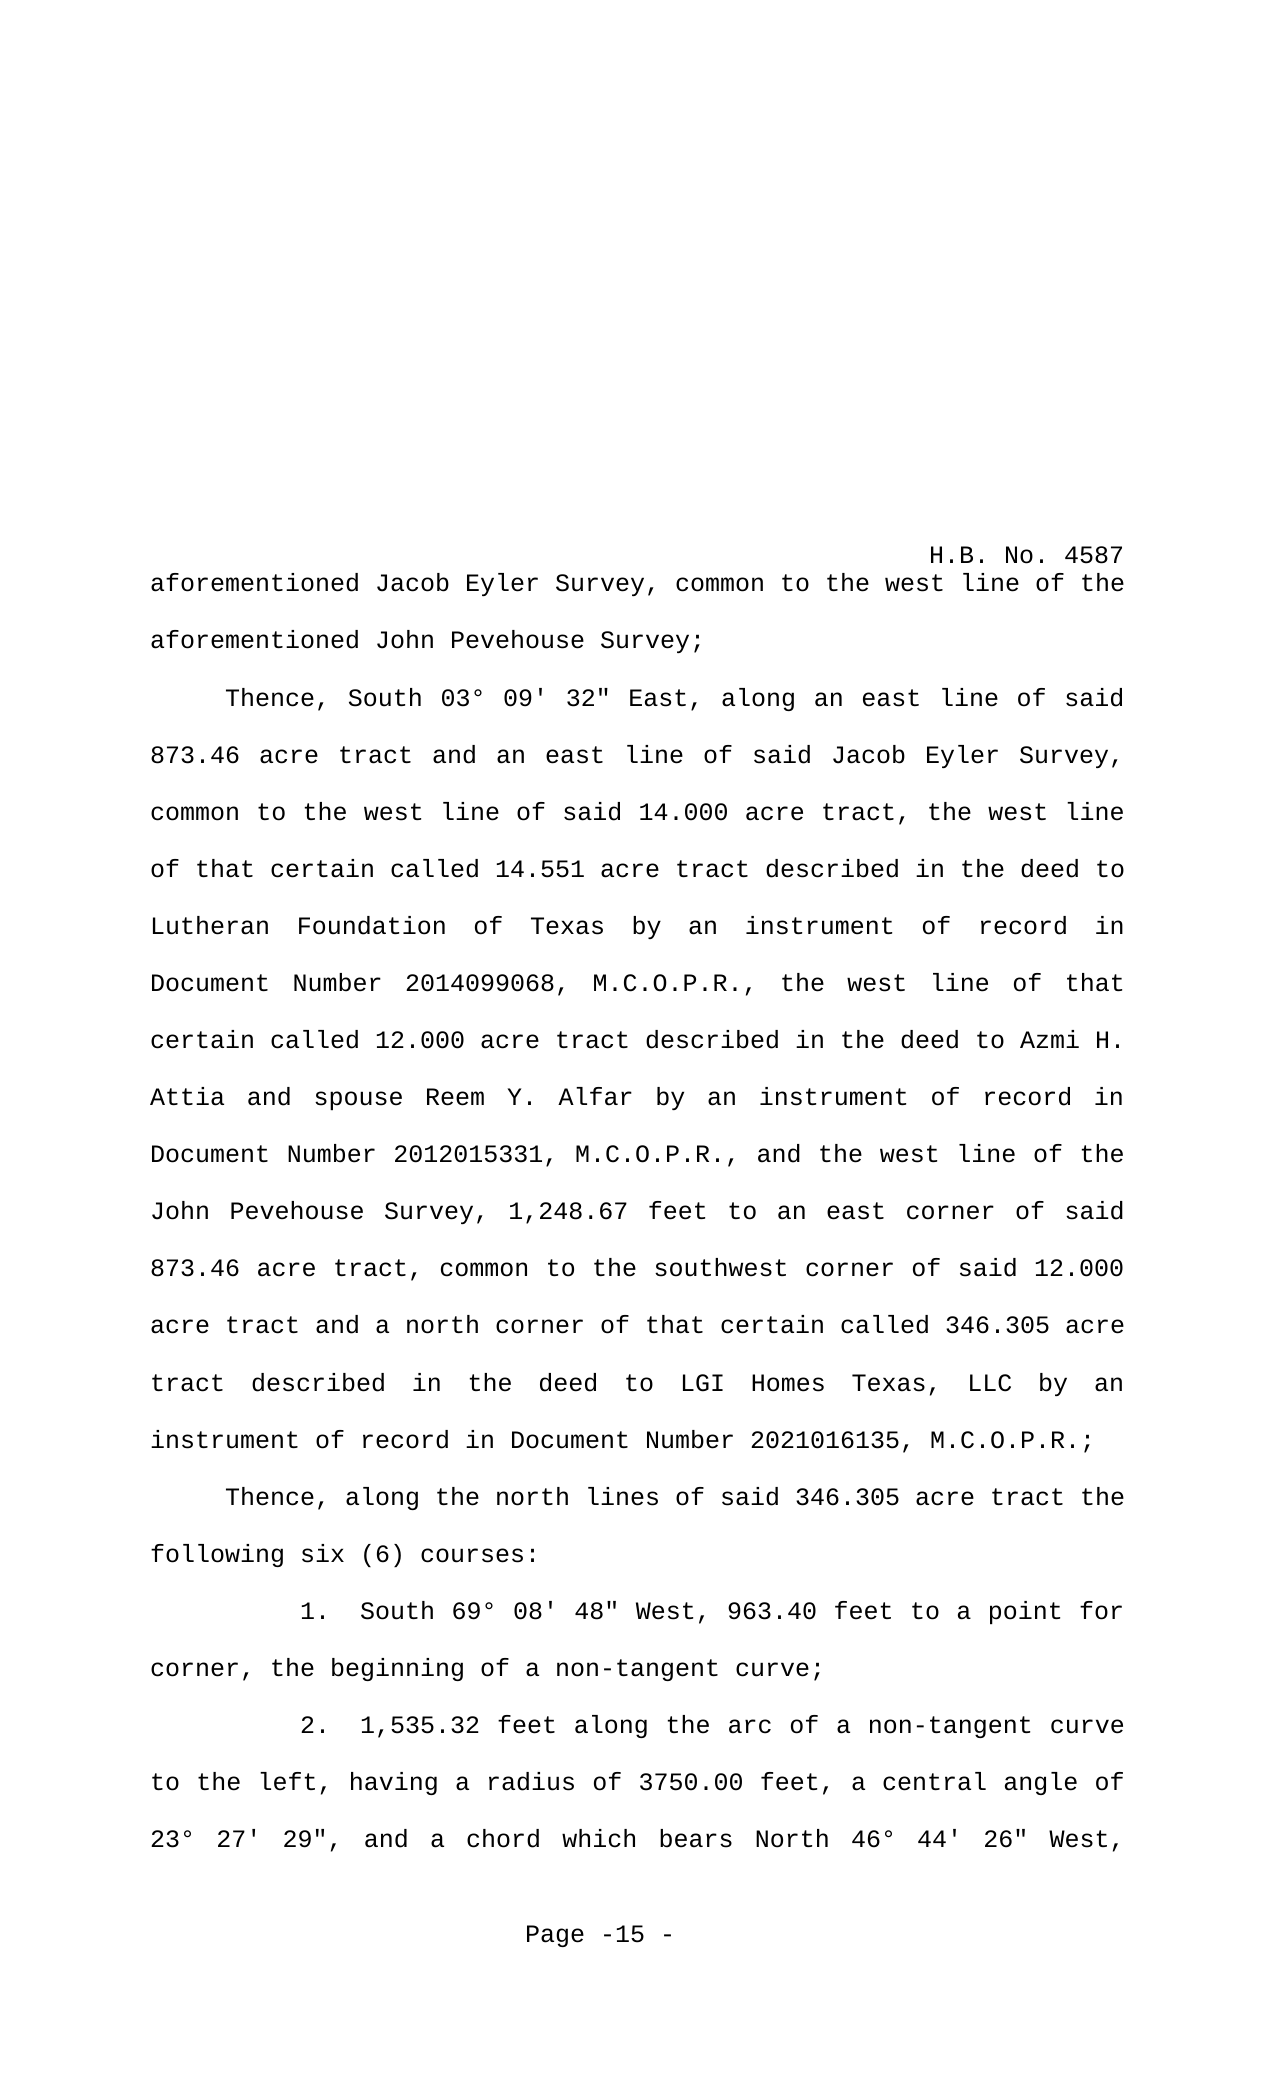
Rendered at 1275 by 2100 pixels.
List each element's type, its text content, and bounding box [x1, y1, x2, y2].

text Thence, along the north lines of said 346.305 acre tract the following six (6) courses: [150, 1484, 1125, 1570]
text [150, 1712, 1125, 1855]
text 1. South 69° 08' 48" West, 963.40 feet to a point for corner, the beginning of a non-tangent curve; [150, 1598, 1125, 1684]
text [150, 571, 1125, 656]
text Thence, South 03° 09' 32" East, along an east line of said 873.46 acre tract and an east line of said Jacob Eyler Survey, common to the west line of said 14.000 acre tract, the west line of that certain called 14.551 acre tract described in the deed to Lutheran Foundation of Texas by an instrument of record in Document Number 2014099068, M.C.O.P.R., the west line of that certain called 12.000 acre tract described in the deed to Azmi H. Attia and spouse Reem Y. Alfar by an instrument of record in Document Number 2012015331, M.C.O.P.R., and the west line of the John Pevehouse Survey, 1,248.67 feet to an east corner of said 873.46 acre tract, common to the southwest corner of said 12.000 acre tract and a north corner of that certain called 346.305 acre tract described in the deed to LGI Homes Texas, LLC by an instrument of record in Document Number 2021016135, M.C.O.P.R.; [150, 685, 1125, 1456]
